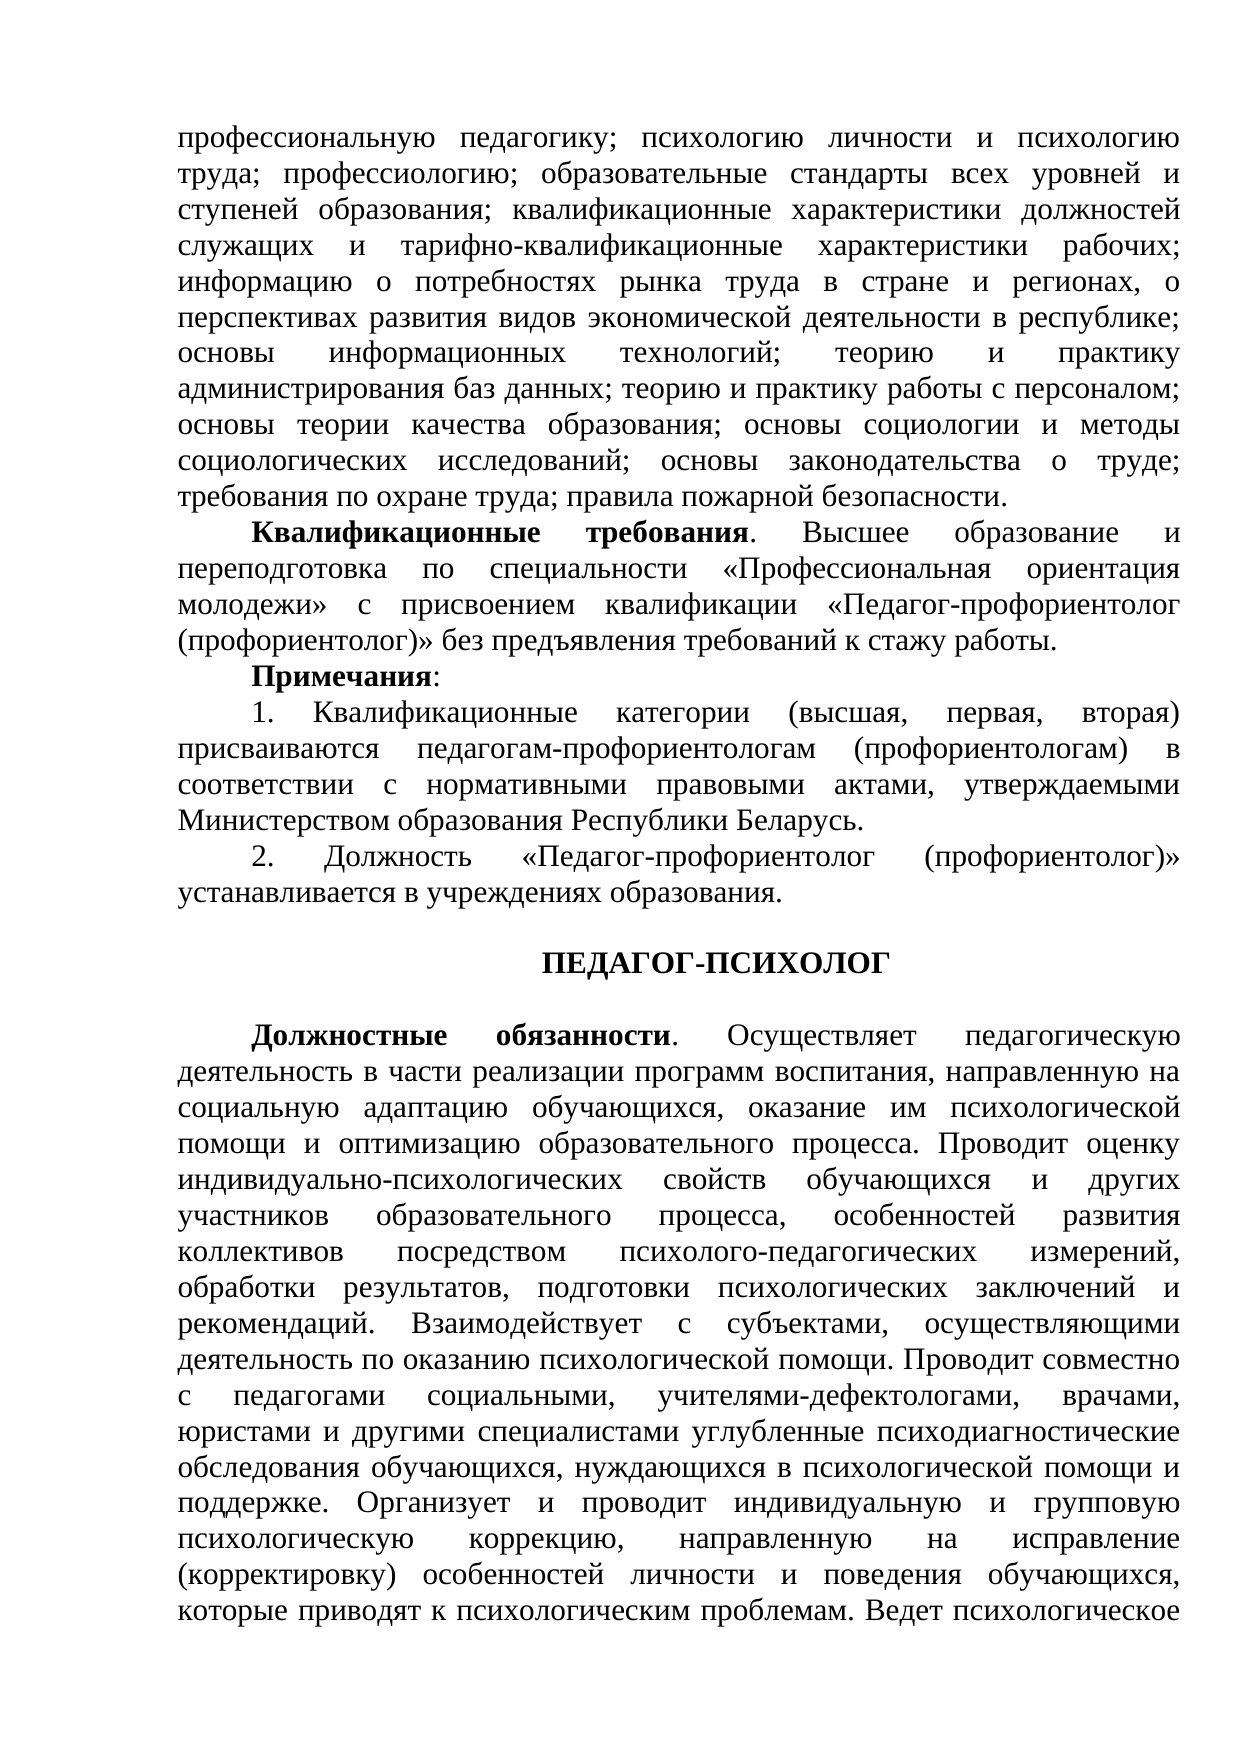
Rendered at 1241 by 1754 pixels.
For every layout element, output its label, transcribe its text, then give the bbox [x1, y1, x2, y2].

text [177, 118, 1181, 513]
text ПЕДАГОГ-ПСИХОЛОГ [177, 945, 1181, 981]
text 1. Квалификационные категории (высшая, первая, вторая) присваиваются педагогам-профориентологам (профориентологам) в соответствии с нормативными правовыми актами, утверждаемыми Министерством образования Республики Беларусь. [177, 693, 1181, 837]
text 2. Должность «Педагог-профориентолог (профориентолог)» устанавливается в учреждениях образования. [177, 837, 1181, 909]
text Примечания: [177, 657, 1181, 693]
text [177, 1017, 1181, 1627]
text Квалификационные требования. Высшее образование и переподготовка по специальности «Профессиональная ориентация молодежи» с присвоением квалификации «Педагог-профориентолог (профориентолог)» без предъявления требований к стажу работы. [177, 513, 1181, 657]
